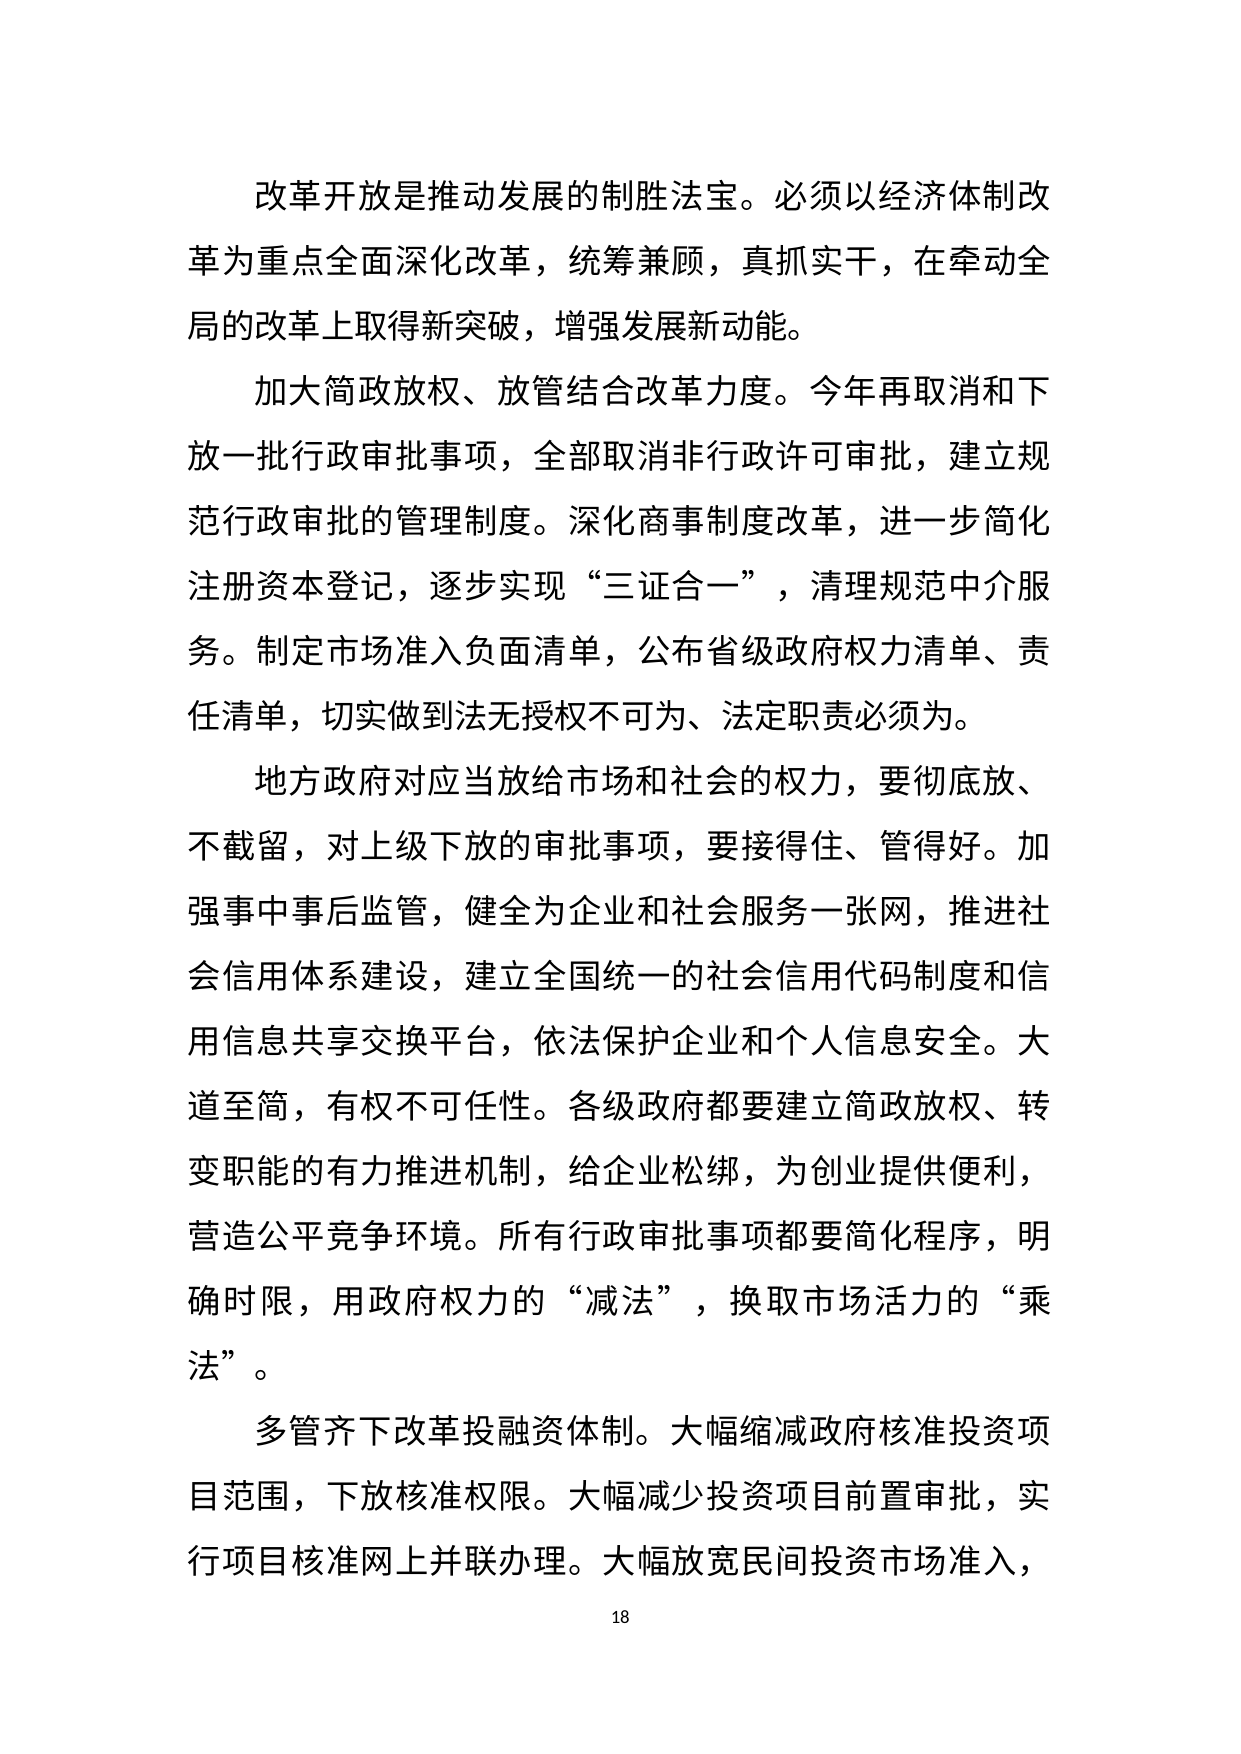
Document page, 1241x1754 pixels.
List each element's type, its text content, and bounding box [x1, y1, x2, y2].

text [187, 1397, 1053, 1592]
text 改革开放是推动发展的制胜法宝。必须以经济体制改革为重点全面深化改革，统筹兼顾，真抓实干，在牵动全局的改革上取得新突破，增强发展新动能。 [187, 162, 1053, 357]
text 加大简政放权、放管结合改革力度。今年再取消和下放一批行政审批事项，全部取消非行政许可审批，建立规范行政审批的管理制度。深化商事制度改革，进一步简化注册资本登记，逐步实现“三证合一”，清理规范中介服务。制定市场准入负面清单，公布省级政府权力清单、责任清单，切实做到法无授权不可为、法定职责必须为。 [187, 357, 1053, 747]
text 地方政府对应当放给市场和社会的权力，要彻底放、不截留，对上级下放的审批事项，要接得住、管得好。加强事中事后监管，健全为企业和社会服务一张网，推进社会信用体系建设，建立全国统一的社会信用代码制度和信用信息共享交换平台，依法保护企业和个人信息安全。大道至简，有权不可任性。各级政府都要建立简政放权、转变职能的有力推进机制，给企业松绑，为创业提供便利，营造公平竞争环境。所有行政审批事项都要简化程序，明确时限，用政府权力的“减法”，换取市场活力的“乘法”。 [187, 747, 1053, 1397]
